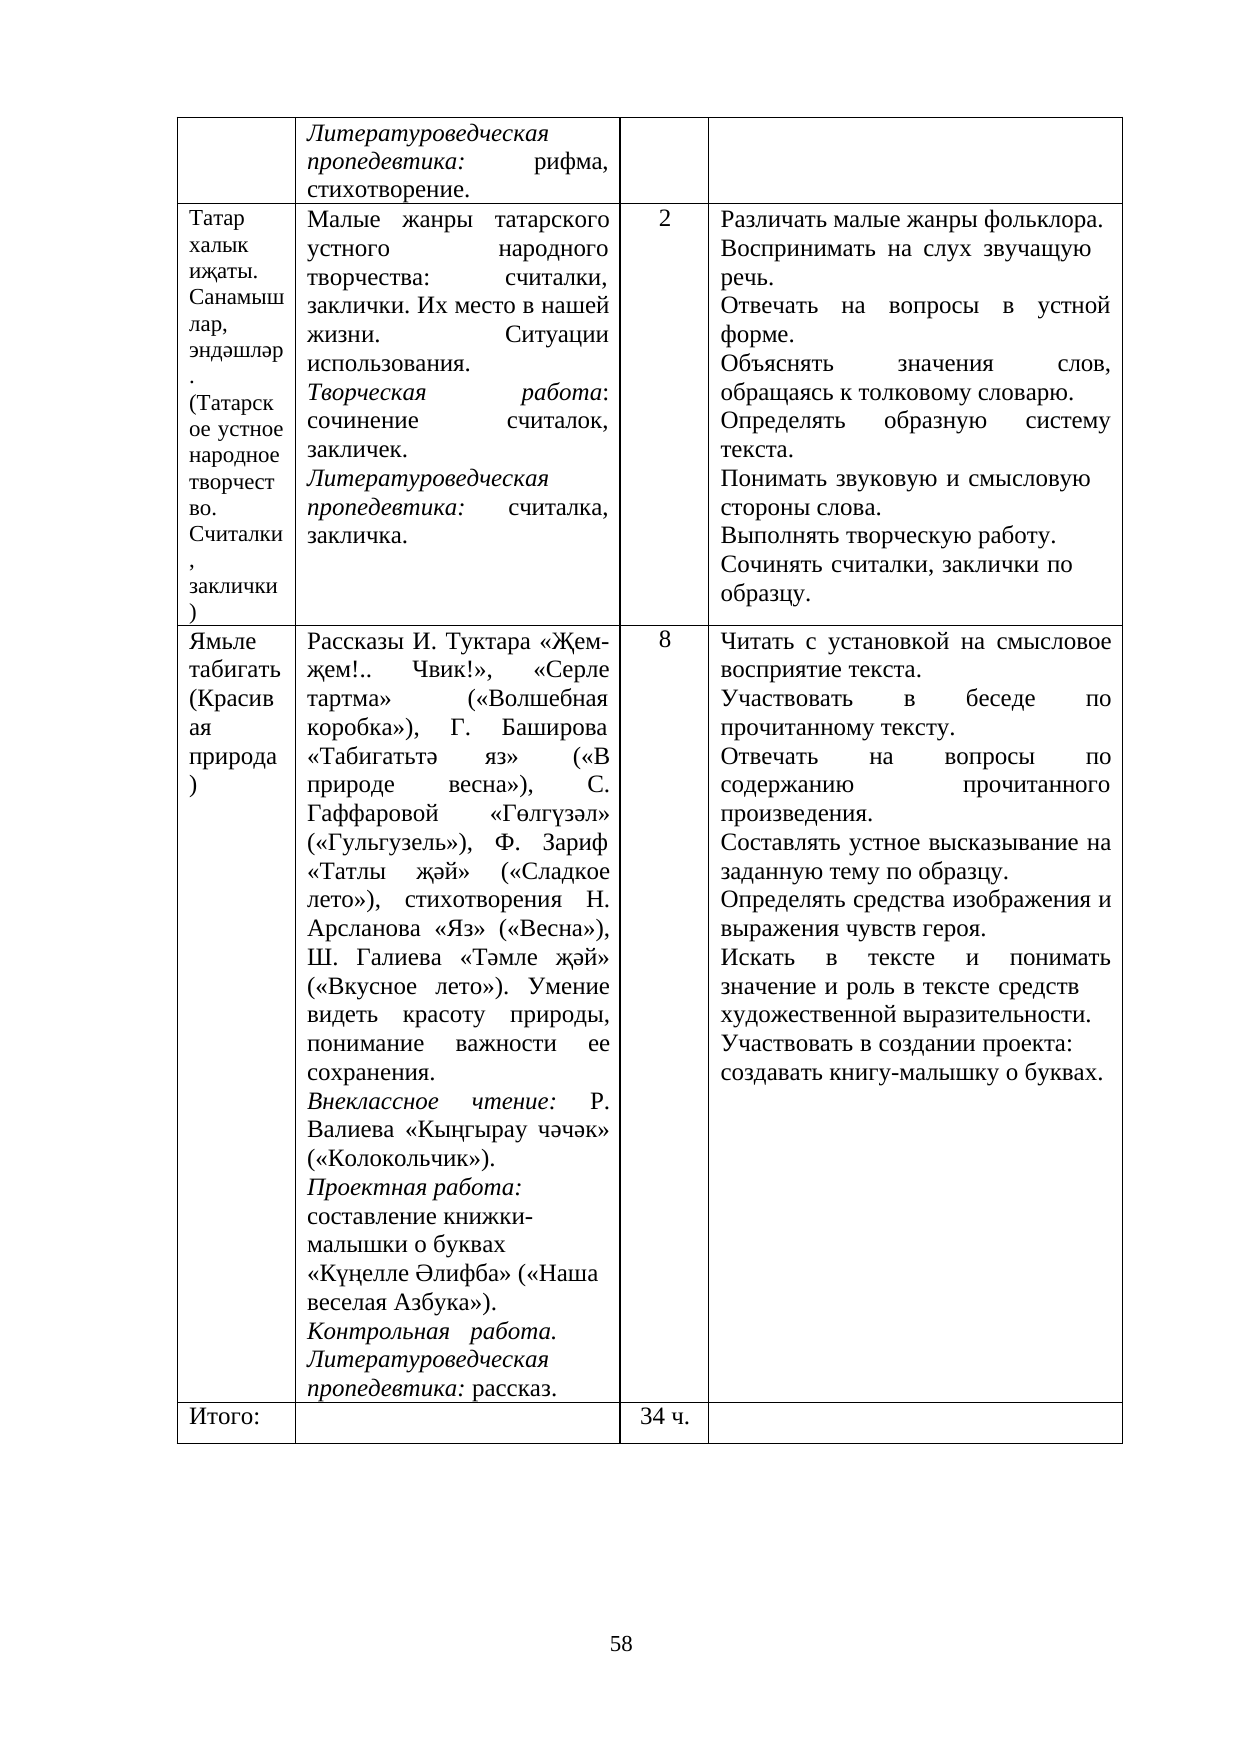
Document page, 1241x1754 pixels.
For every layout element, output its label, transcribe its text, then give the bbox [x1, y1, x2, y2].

table_cell 2 [621, 204, 708, 625]
table_header [178, 118, 295, 203]
table_cell [296, 1403, 619, 1443]
table_cell Рассказы И. Туктара «Җем- җем!.. Чвик!», «Серле тартма» («Волшебная коробка»), Г. Баширова «Табигатьтә яз» («В природе весна»), С. Гаффаровой «Гөлгүзәл» («Гульгузель»), Ф. Зариф «Татлы җәй» («Сладкое лето»), стихотворения Н. Арсланова «Яз» («Весна»), Ш. Галиева «Тәмле җәй» («Вкусное лето»). Умение видеть красоту природы, понимание важности ее сохранения. Внеклассное чтение: Р. Валиева «Кыңгырау чәчәк» («Колокольчик»). Проектная работа: составление книжки- малышки о буквах «Күңелле Әлифба» («Наша веселая Азбука»). Контрольная работа. Литературоведческая пропедевтика: рассказ. [296, 626, 619, 1402]
table_cell Малые жанры татарского устного народного творчества: считалки, заклички. Их место в нашей жизни. Ситуации использования. Творческая работа: сочинение считалок, закличек. Литературоведческая пропедевтика: считалка, закличка. [296, 204, 619, 625]
table_cell Читать с установкой на смысловое восприятие текста. Участвовать в беседе по прочитанному тексту. Отвечать на вопросы по содержанию прочитанного произведения. Составлять устное высказывание на заданную тему по образцу. Определять средства изображения и выражения чувств героя. Искать в тексте и понимать значение и роль в тексте средств художественной выразительности. Участвовать в создании проекта: создавать книгу-малышку о буквах. [709, 626, 1122, 1402]
table_header [709, 118, 1122, 203]
table_cell Различать малые жанры фольклора. Воспринимать на слух звучащую речь. Отвечать на вопросы в устной форме. Объяснять значения слов, обращаясь к толковому словарю. Определять образную систему текста. Понимать звуковую и смысловую стороны слова. Выполнять творческую работу. Сочинять считалки, заклички по образцу. [709, 204, 1122, 625]
table_header [621, 118, 708, 203]
table_cell Татар халык иҗаты. Санамыш лар, эндәшләр . (Татарск ое устное народное творчест во. Считалки , заклички ) [178, 204, 295, 625]
table_cell 34 ч. [621, 1403, 708, 1443]
table_cell Итого: [178, 1403, 295, 1443]
table_header Литературоведческая пропедевтика: рифма, стихотворение. [296, 118, 619, 203]
table_cell Ямьле табигать (Красив ая природа ) [178, 626, 295, 1402]
table_cell 8 [621, 626, 708, 1402]
table_cell [709, 1403, 1122, 1443]
